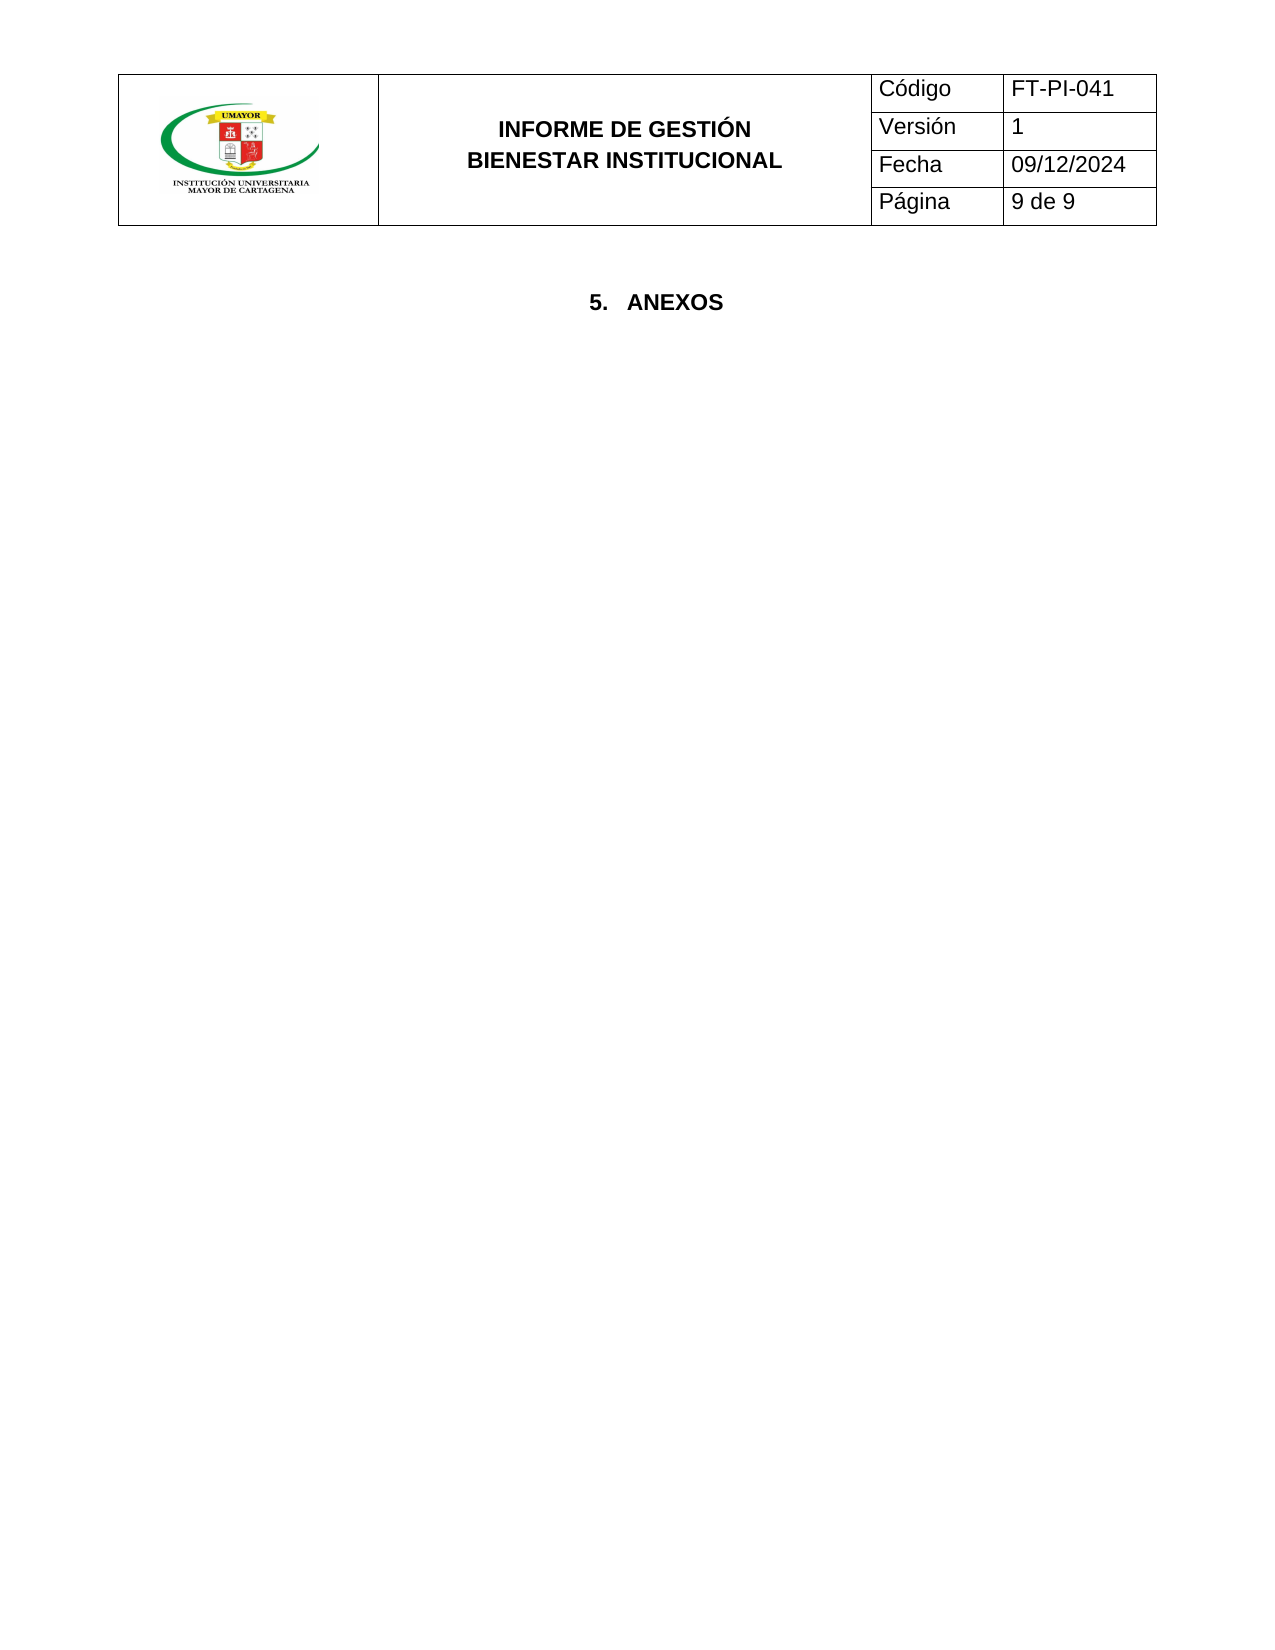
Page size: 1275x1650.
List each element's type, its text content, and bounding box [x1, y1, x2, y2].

picture [159, 96, 319, 194]
subtitle ANEXOS [156, 289, 1157, 316]
